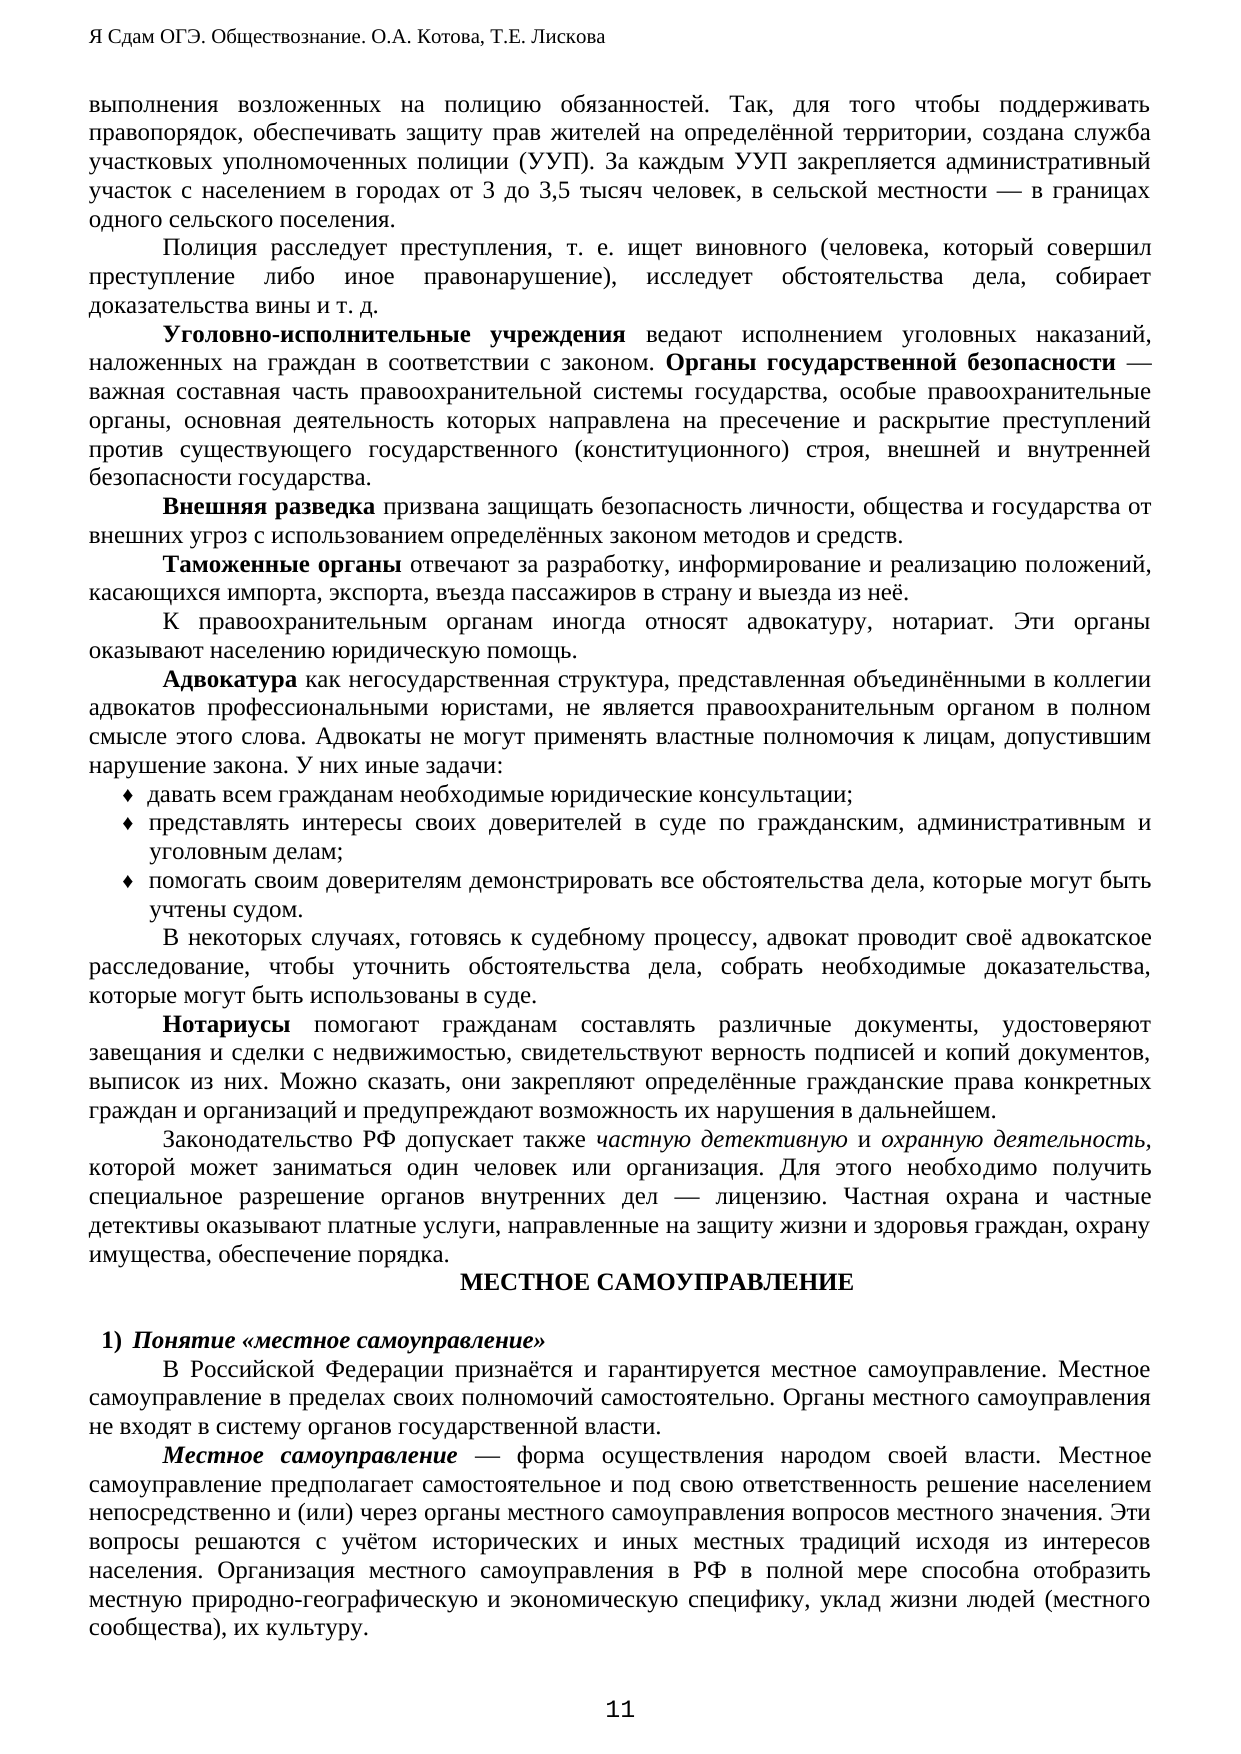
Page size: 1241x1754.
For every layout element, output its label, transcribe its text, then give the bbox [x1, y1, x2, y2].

text Местное самоуправление — форма осуществления народом своей власти. Местное самоуправление предполагает самостоятельное и под свою ответственность решение населением непосредственно и (или) через органы местного самоуправления вопросов местного значения. Эти вопросы решаются с учётом исторических и иных местных традиций исходя из интересов населения. Организация местного самоуправления в РФ в полной мере способна отобразить местную природно-географическую и экономическую специфику, уклад жизни людей (местного сообщества), их культуру. [89, 1440, 1152, 1641]
list Понятие «местное самоуправление» [101, 1325, 1152, 1354]
list давать всем гражданам необходимые юридические консультации; [91, 779, 1152, 807]
text К правоохранительным органам иногда относят адвокатуру, нотариат. Эти органы оказывают населению юридическую помощь. [89, 606, 1152, 664]
list представлять интересы своих доверителей в суде по гражданским, административным и уголовным делам; [122, 807, 1152, 865]
text Внешняя разведка призвана защищать безопасность личности, общества и государства от внешних угроз с использованием определённых законом методов и средств. [89, 491, 1152, 549]
text Адвокатура как негосударственная структура, представленная объединёнными в коллегии адвокатов профессиональными юристами, не является правоохранительным органом в полном смысле этого слова. Адвокаты не могут применять властные полномочия к лицам, допустившим нарушение закона. У них иные задачи: [89, 664, 1152, 779]
text Полиция расследует преступления, т. е. ищет виновного (человека, который совершил преступление либо иное правонарушение), исследует обстоятельства дела, собирает доказательства вины и т. д. [89, 232, 1152, 319]
text В Российской Федерации признаётся и гарантируется местное самоуправление. Местное самоуправление в пределах своих полномочий самостоятельно. Органы местного самоуправления не входят в систему органов государственной власти. [89, 1354, 1152, 1440]
text В некоторых случаях, готовясь к судебному процессу, адвокат проводит своё адвокатское расследование, чтобы уточнить обстоятельства дела, собрать необходимые доказательства, которые могут быть использованы в суде. [89, 922, 1152, 1009]
text МЕСТНОЕ САМОУПРАВЛЕНИЕ [89, 1267, 1152, 1296]
text Нотариусы помогают гражданам составлять различные документы, удостоверяют завещания и сделки с недвижимостью, свидетельствуют верность подписей и копий документов, выписок из них. Можно сказать, они закрепляют определённые гражданские права конкретных граждан и организаций и предупреждают возможность их нарушения в дальнейшем. [89, 1009, 1152, 1124]
text Таможенные органы отвечают за разработку, информирование и реализацию положений, касающихся импорта, экспорта, въезда пассажиров в страну и выезда из неё. [89, 549, 1152, 606]
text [89, 89, 1152, 232]
list помогать своим доверителям демонстрировать все обстоятельства дела, которые могут быть учтены судом. [122, 865, 1152, 922]
text Уголовно-исполнительные учреждения ведают исполнением уголовных наказаний, наложенных на граждан в соответствии с законом. Органы государственной безопасности — важная составная часть правоохранительной системы государства, особые правоохранительные органы, основная деятельность которых направлена на пресечение и раскрытие преступлений против существующего государственного (конституционного) строя, внешней и внутренней безопасности государства. [89, 319, 1152, 491]
text Законодательство РФ допускает также частную детективную и охранную деятельность, которой может заниматься один человек или организация. Для этого необходимо получить специальное разрешение органов внутренних дел — лицензию. Частная охрана и частные детективы оказывают платные услуги, направленные на защиту жизни и здоровья граждан, охрану имущества, обеспечение порядка. [89, 1124, 1152, 1267]
